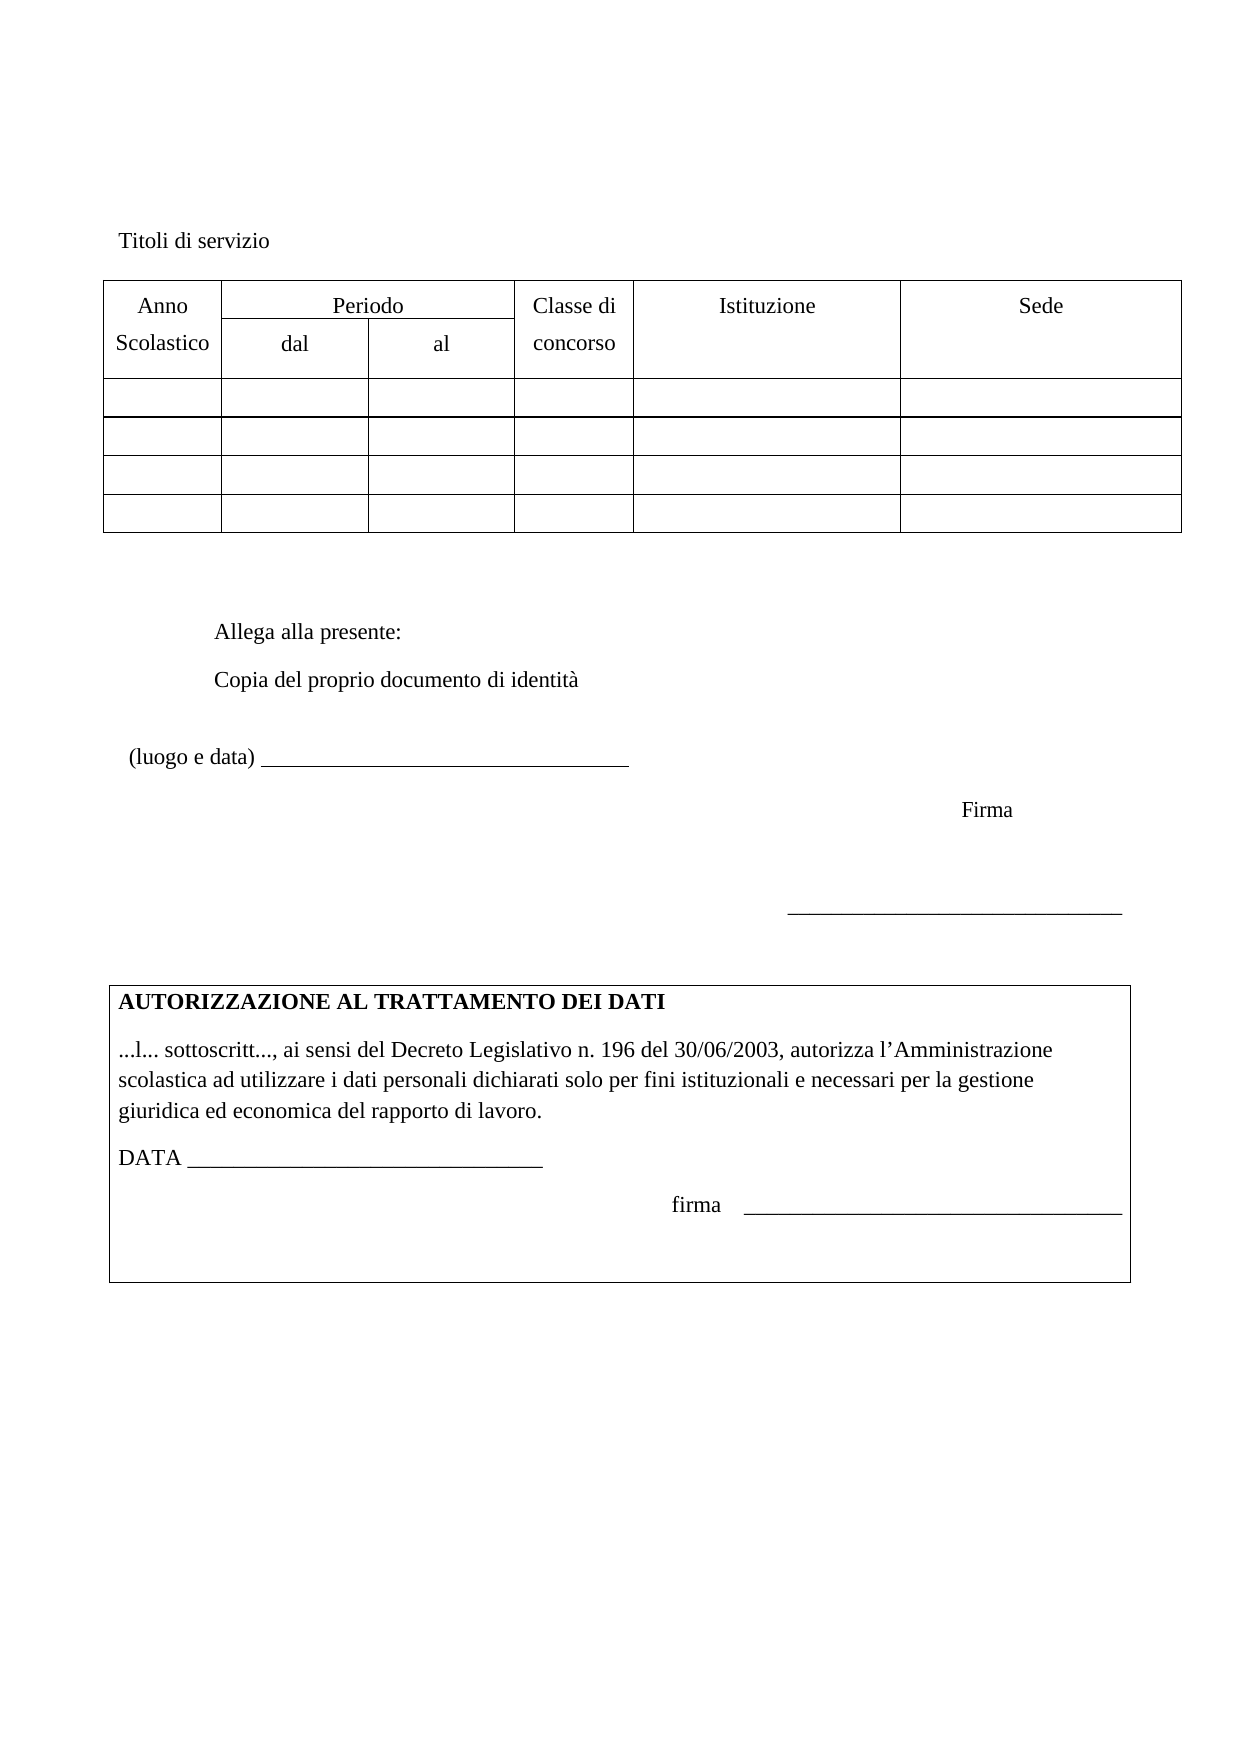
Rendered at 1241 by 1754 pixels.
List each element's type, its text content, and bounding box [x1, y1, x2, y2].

table_cell [901, 418, 1181, 455]
table_cell dal [222, 319, 368, 378]
table_cell [634, 456, 900, 493]
table_cell [515, 456, 633, 493]
text ...l... sottoscritt..., ai sensi del Decreto Legislativo n. 196 del 30/06/2003, autorizza l’Amministrazione scolastica ad utilizzare i dati personali dichiarati solo per fini istituzionali e necessari per la gestione giuridica ed economica del rapporto di lavoro. [110, 1032, 1130, 1123]
table_cell [222, 418, 368, 455]
table_cell [222, 495, 368, 532]
text Titoli di servizio [118, 227, 1122, 253]
table_cell [104, 418, 221, 455]
table_cell [515, 379, 633, 416]
text DATA _______________________________ [110, 1141, 1130, 1170]
table_cell [515, 495, 633, 532]
text Allega alla presente: [214, 618, 1122, 645]
table_cell [634, 495, 900, 532]
text firma _________________________________ [110, 1188, 1130, 1282]
table_cell [104, 379, 221, 416]
table_cell [901, 379, 1181, 416]
table_cell [369, 456, 514, 493]
table_cell [369, 495, 514, 532]
table_cell [104, 495, 221, 532]
text Copia del proprio documento di identità [214, 666, 1122, 692]
table_header Istituzione [634, 281, 900, 378]
table_cell [515, 418, 633, 455]
text (luogo e data) [128, 743, 1122, 769]
text AUTORIZZAZIONE AL TRATTAMENTO DEI DATI [110, 986, 1130, 1015]
table_cell al [369, 319, 514, 378]
table_cell [634, 418, 900, 455]
table_cell [901, 456, 1181, 493]
table_cell [369, 418, 514, 455]
text Firma [118, 797, 1122, 823]
table_cell [104, 456, 221, 493]
table_header Anno Scolastico [104, 281, 221, 378]
table_header Classe di concorso [515, 281, 633, 378]
table_cell [634, 379, 900, 416]
text _______________________________ [118, 891, 1122, 917]
table_cell [369, 379, 514, 416]
table_header Sede [901, 281, 1181, 378]
table_cell [222, 456, 368, 493]
table_cell [222, 379, 368, 416]
table_cell [901, 495, 1181, 532]
table_header Periodo [222, 281, 514, 318]
